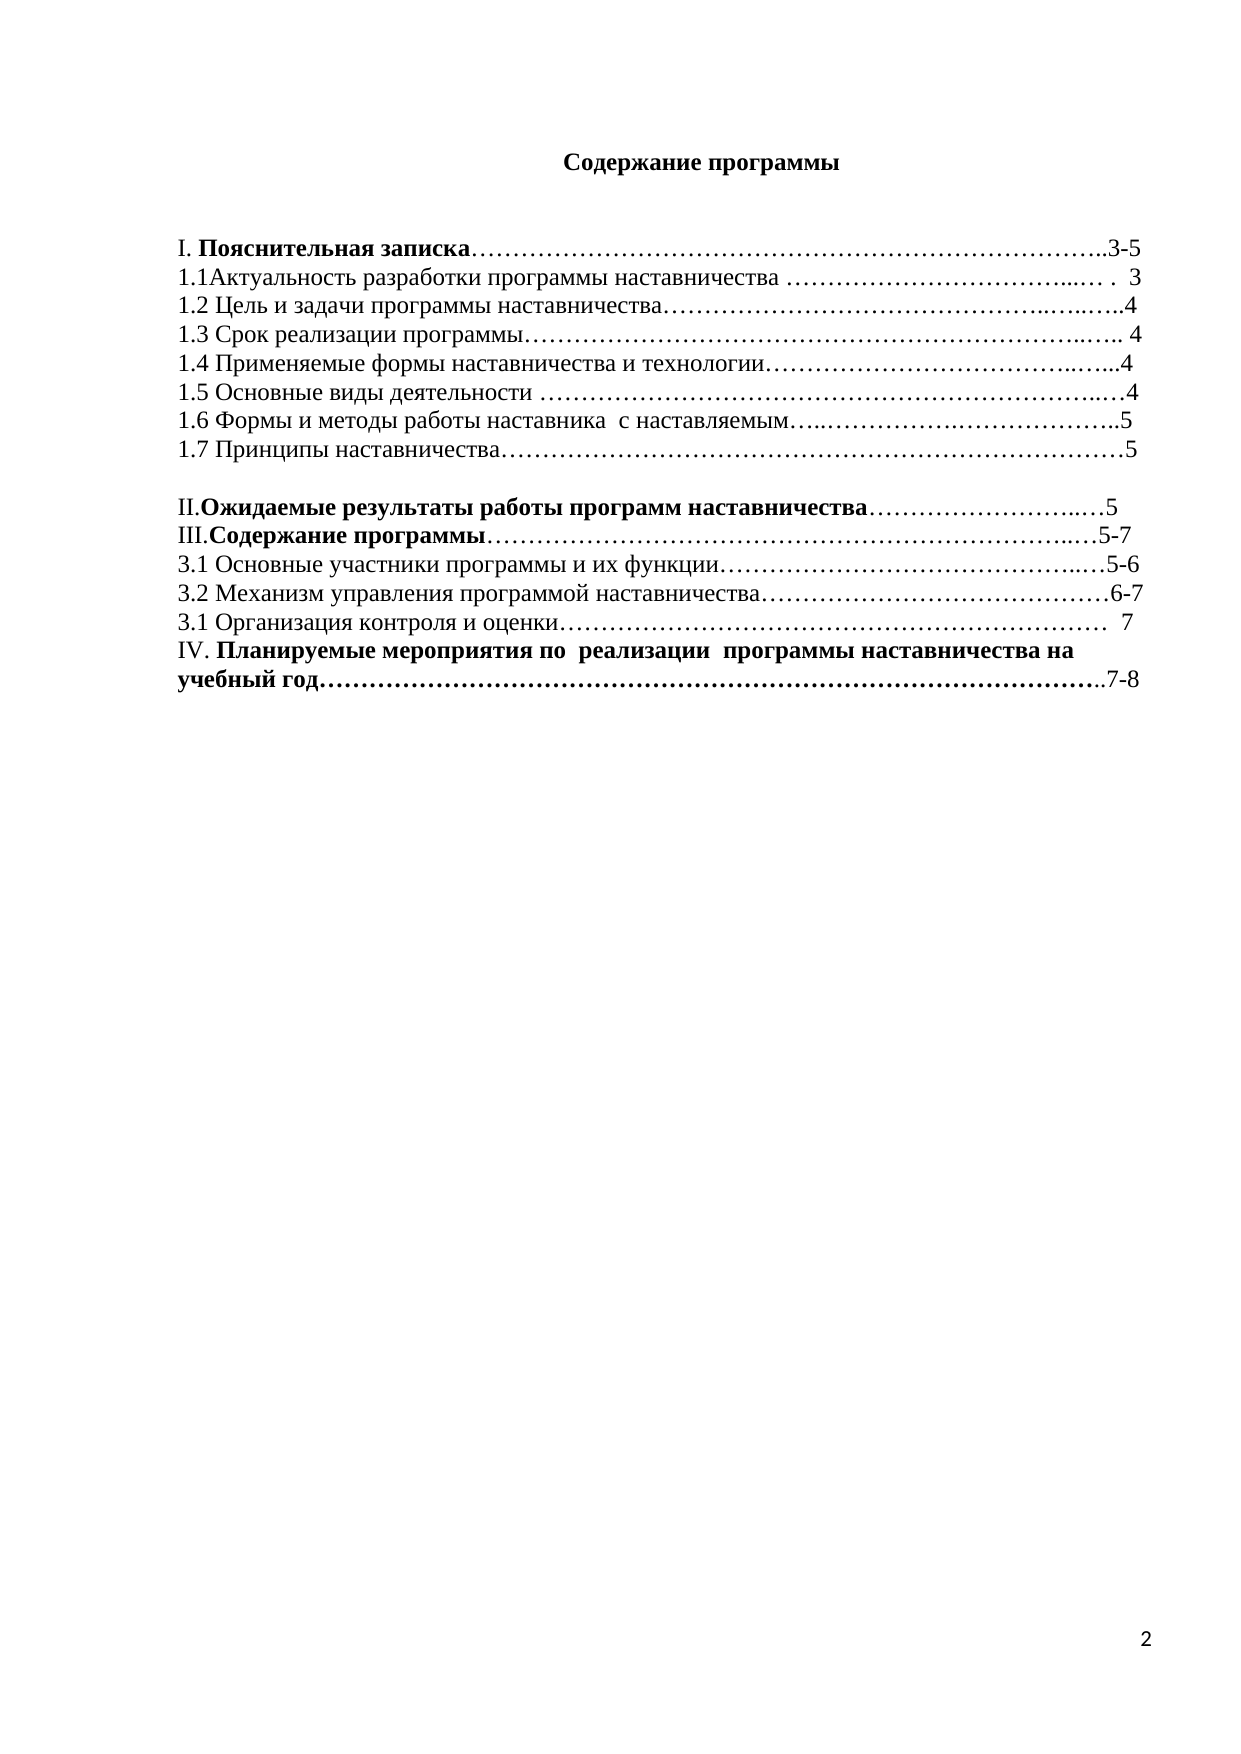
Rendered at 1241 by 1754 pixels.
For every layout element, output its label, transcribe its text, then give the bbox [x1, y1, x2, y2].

list Цель и задачи программы наставничества………………………………………..…..…..4 [177, 291, 1152, 319]
text 1.1Актуальность разработки программы наставничества ……………………………...… . 3 [177, 262, 1152, 291]
text 3.1 Основные участники программы и их функции……………………………………..…5-6 [177, 549, 1152, 578]
list Срок реализации программы…………………………………………………………..….. 4 [177, 319, 1152, 348]
list Применяемые формы наставничества и технологии………………………………..…...4 [177, 348, 1152, 377]
text IV. Планируемые мероприятия по реализации программы наставничества на учебный год…………………………………………………………………………………..7-8 [177, 636, 1152, 693]
text Содержание программы [177, 147, 1152, 176]
text III.Содержание программы……………………………………………………………..…5-7 [177, 521, 1152, 549]
list Основные виды деятельности …………………………………………………………..…4 [177, 377, 1152, 406]
text 3.1 Организация контроля и оценки………………………………………………………… 7 [177, 607, 1152, 636]
text I. Пояснительная записка…………………………………………………………………..3-5 [177, 233, 1152, 262]
text 3.2 Механизм управления программой наставничества……………………………………6-7 [177, 578, 1152, 607]
text II.Ожидаемые результаты работы программ наставничества……………………..…5 [177, 492, 1152, 521]
list Принципы наставничества…………………………………………………………………5 [177, 434, 1152, 463]
list Формы и методы работы наставника с наставляемым…..…………….………………..5 [177, 406, 1152, 434]
